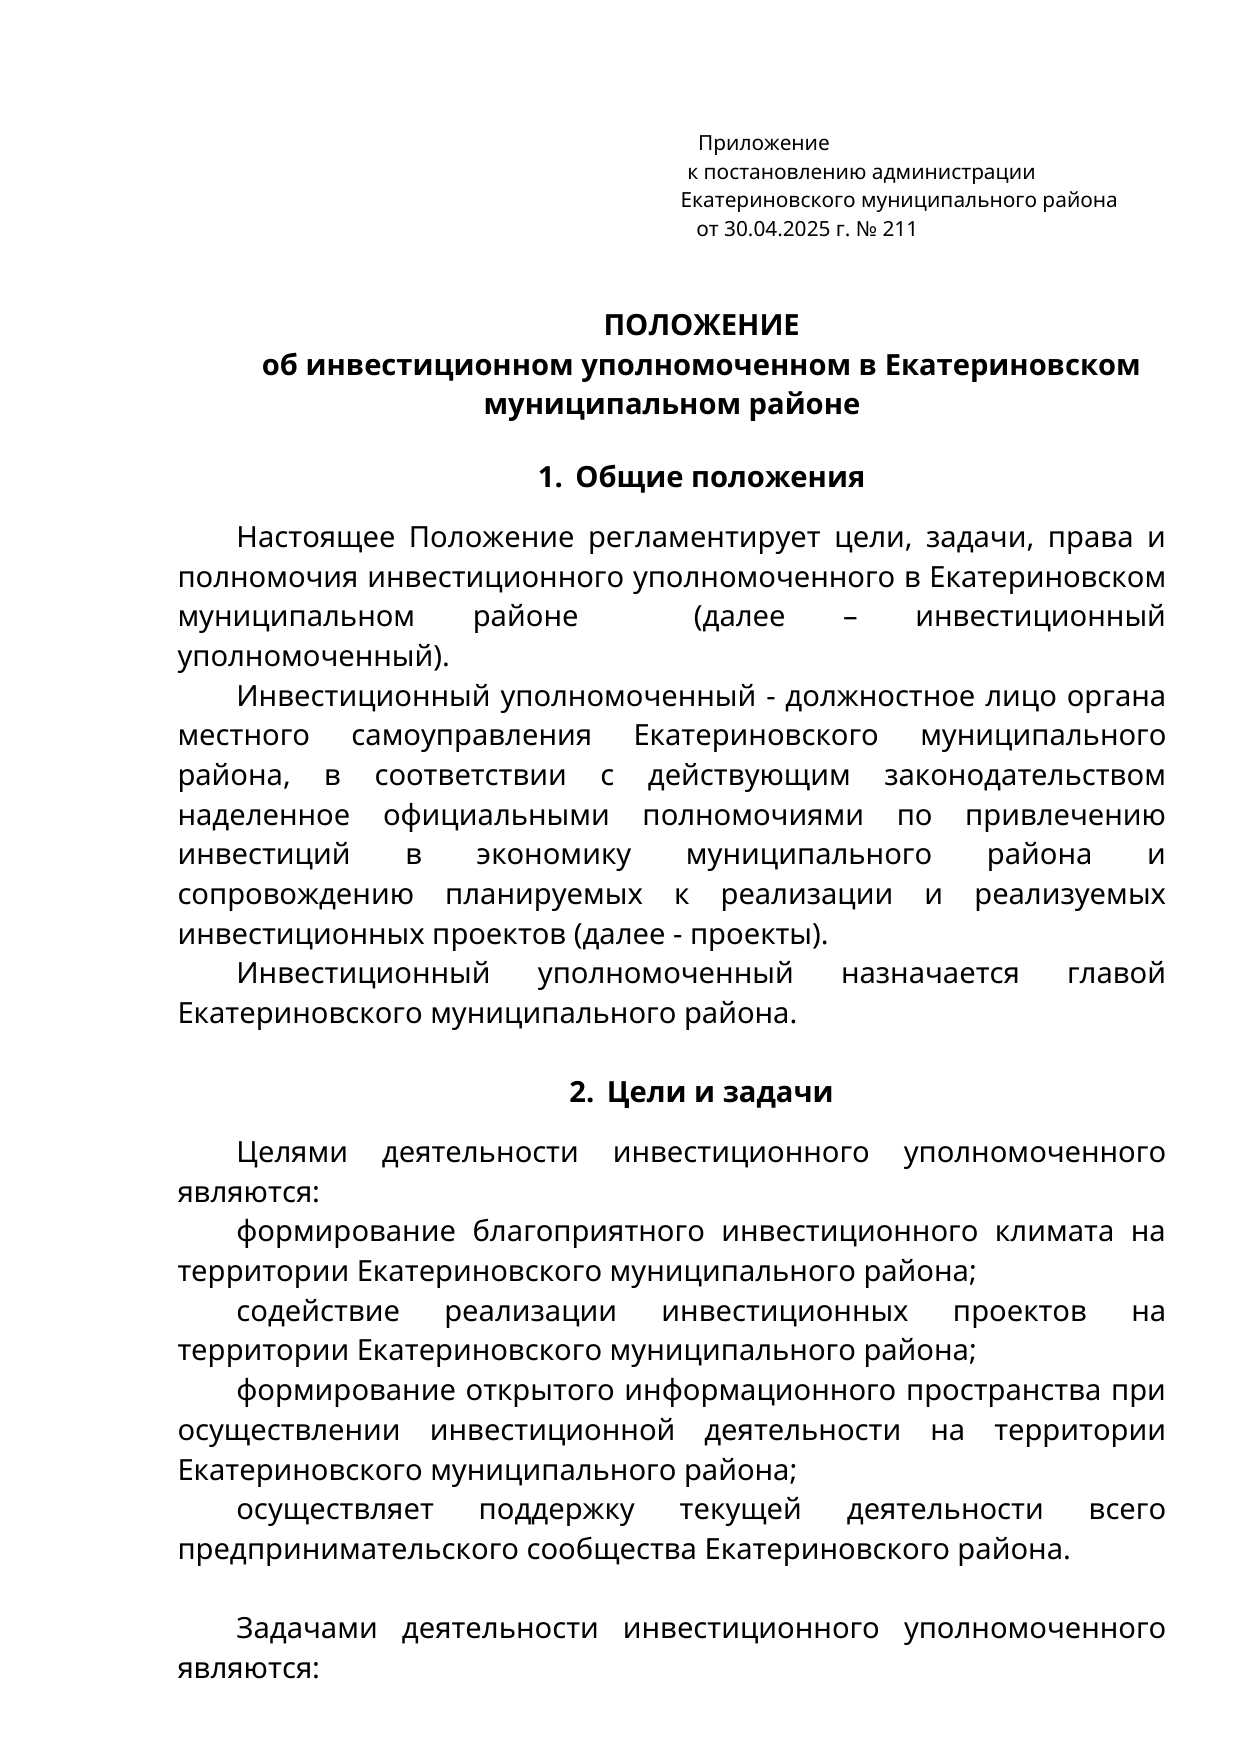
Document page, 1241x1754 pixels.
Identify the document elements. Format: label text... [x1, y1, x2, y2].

text ПОЛОЖЕНИЕ [177, 304, 1167, 344]
text осуществляет поддержку текущей деятельности всего предпринимательского сообщества Екатериновского района. [177, 1488, 1167, 1568]
list Цели и задачи [236, 1072, 1167, 1111]
text Настоящее Положение регламентирует цели, задачи, права и полномочия инвестиционного уполномоченного в Екатериновском муниципальном районе (далее – инвестиционный уполномоченный). [177, 516, 1167, 675]
text об инвестиционном уполномоченном в Екатериновском муниципальном районе [177, 344, 1167, 423]
text к постановлению администрации [177, 157, 1167, 185]
text Екатериновского муниципального района [177, 185, 1167, 214]
text Задачами деятельности инвестиционного уполномоченного являются: [177, 1607, 1167, 1687]
text Инвестиционный уполномоченный назначается главой Екатериновского муниципального района. [177, 953, 1167, 1032]
text от 30.04.2025 г. № 211 [177, 214, 1167, 242]
text формирование открытого информационного пространства при осуществлении инвестиционной деятельности на территории Екатериновского муниципального района; [177, 1369, 1167, 1488]
text Целями деятельности инвестиционного уполномоченного являются: [177, 1131, 1167, 1211]
text содействие реализации инвестиционных проектов на территории Екатериновского муниципального района; [177, 1290, 1167, 1369]
list Общие положения [236, 457, 1167, 496]
text Приложение [177, 128, 1167, 157]
text формирование благоприятного инвестиционного климата на территории Екатериновского муниципального района; [177, 1211, 1167, 1290]
text Инвестиционный уполномоченный - должностное лицо органа местного самоуправления Екатериновского муниципального района, в соответствии с действующим законодательством наделенное официальными полномочиями по привлечению инвестиций в экономику муниципального района и сопровождению планируемых к реализации и реализуемых инвестиционных проектов (далее - проекты). [177, 675, 1167, 953]
